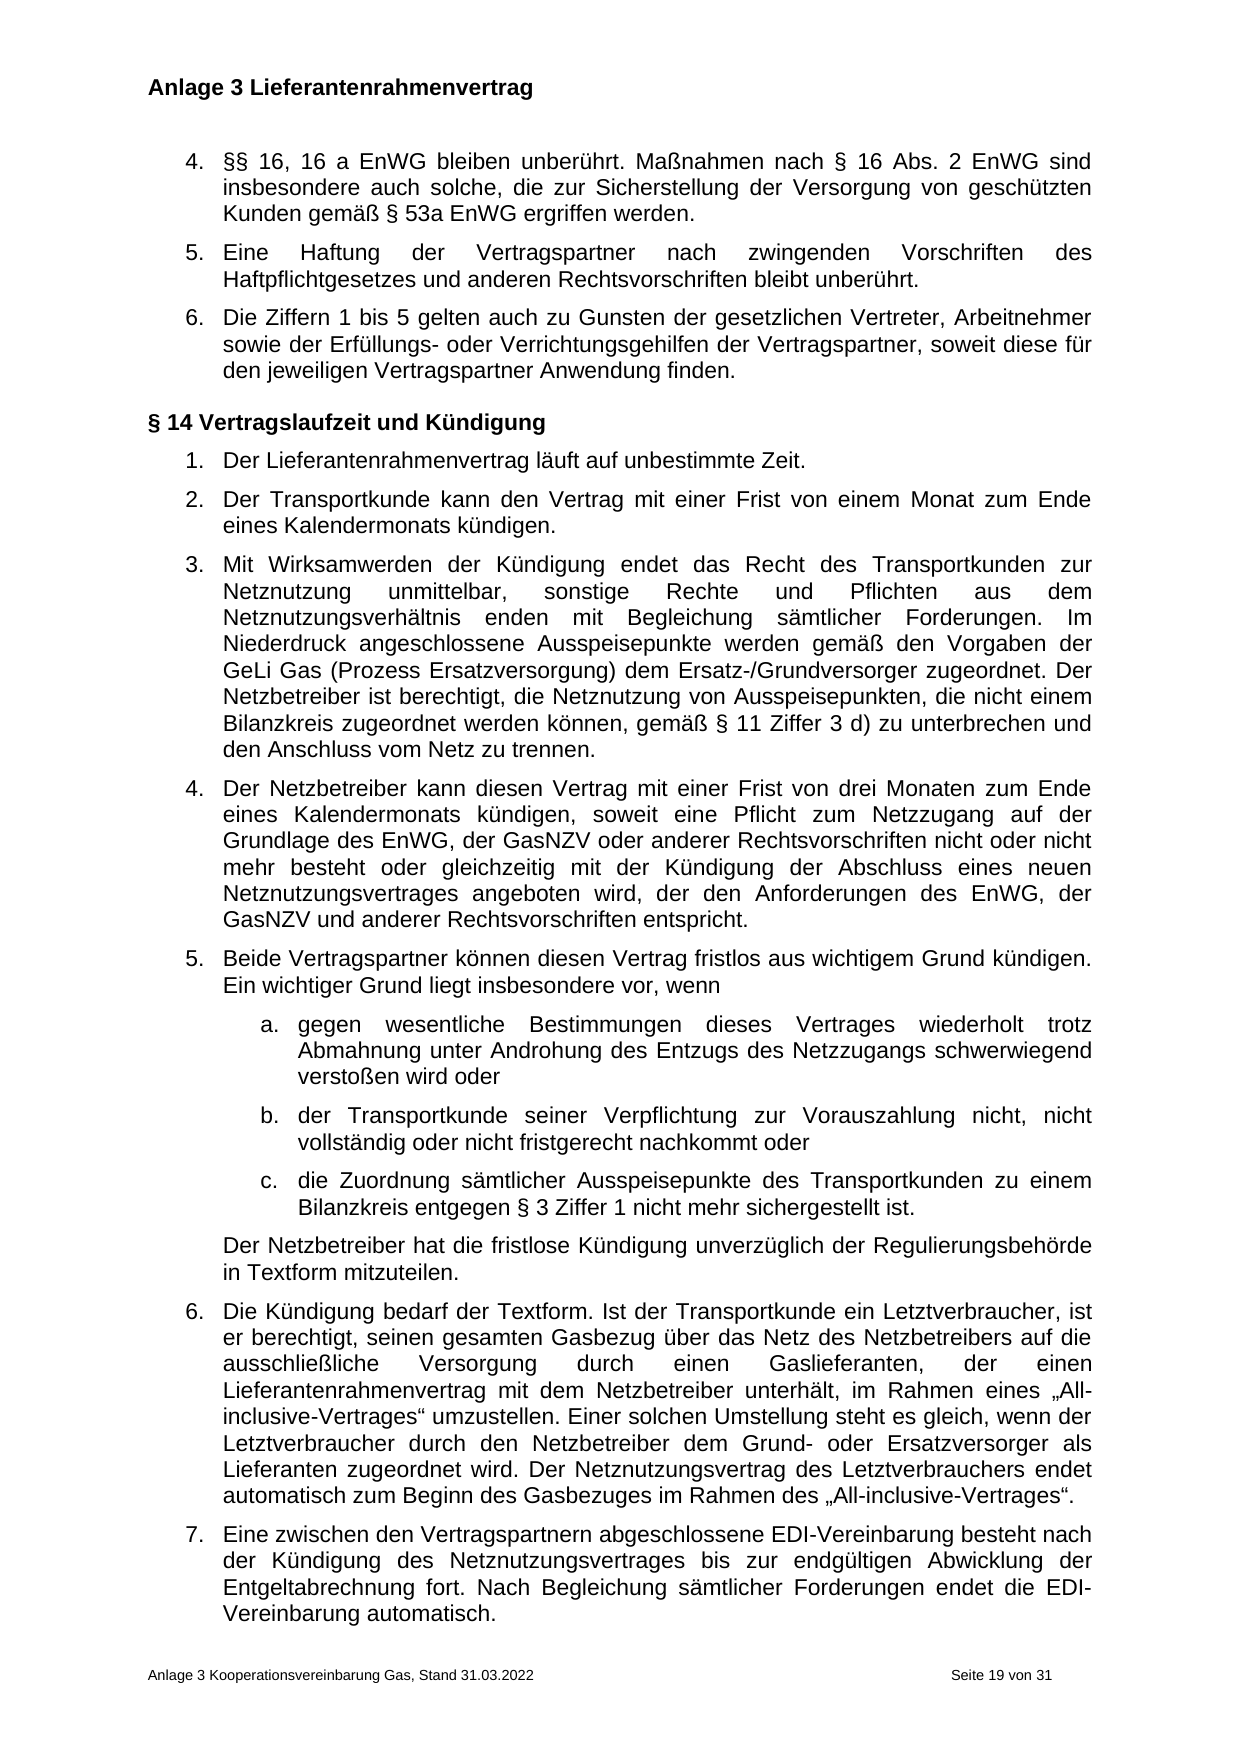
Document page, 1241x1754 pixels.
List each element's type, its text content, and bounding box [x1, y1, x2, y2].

list Der Lieferantenrahmenvertrag läuft auf unbestimmte Zeit. [185, 447, 1093, 474]
list §§ 16, 16 a EnWG bleiben unberührt. Maßnahmen nach § 16 Abs. 2 EnWG sind insbesondere auch solche, die zur Sicherstellung der Versorgung von geschützten Kunden gemäß § 53a EnWG ergriffen werden. [185, 148, 1093, 227]
list Die Ziffern 1 bis 5 gelten auch zu Gunsten der gesetzlichen Vertreter, Arbeitnehmer sowie der Erfüllungs- oder Verrichtungsgehilfen der Vertragspartner, soweit diese für den jeweiligen Vertragspartner Anwendung finden. [185, 304, 1093, 383]
list Die Kündigung bedarf der Textform. Ist der Transportkunde ein Letztverbraucher, ist er berechtigt, seinen gesamten Gasbezug über das Netz des Netzbetreibers auf die ausschließliche Versorgung durch einen Gaslieferanten, der einen Lieferantenrahmenvertrag mit dem Netzbetreiber unterhält, im Rahmen eines „All-inclusive-Vertrages“ umzustellen. Einer solchen Umstellung steht es gleich, wenn der Letztverbraucher durch den Netzbetreiber dem Grund- oder Ersatzversorger als Lieferanten zugeordnet wird. Der Netznutzungsvertrag des Letztverbrauchers endet automatisch zum Beginn des Gasbezuges im Rahmen des „All-inclusive-Vertrages“. [185, 1298, 1093, 1508]
list Der Transportkunde kann den Vertrag mit einer Frist von einem Monat zum Ende eines Kalendermonats kündigen. [185, 486, 1093, 539]
list Beide Vertragspartner können diesen Vertrag fristlos aus wichtigem Grund kündigen. Ein wichtiger Grund liegt insbesondere vor, wenn [185, 945, 1093, 998]
text Der Netzbetreiber hat die fristlose Kündigung unverzüglich der Regulierungsbehörde in Textform mitzuteilen. [223, 1232, 1093, 1285]
list die Zuordnung sämtlicher Ausspeisepunkte des Transportkunden zu einem Bilanzkreis entgegen § 3 Ziffer 1 nicht mehr sichergestellt ist. [260, 1167, 1093, 1220]
list Eine zwischen den Vertragspartnern abgeschlossene EDI-Vereinbarung besteht nach der Kündigung des Netznutzungsvertrages bis zur endgültigen Abwicklung der Entgeltabrechnung fort. Nach Begleichung sämtlicher Forderungen endet die EDI-Vereinbarung automatisch. [185, 1521, 1093, 1626]
list Der Netzbetreiber kann diesen Vertrag mit einer Frist von drei Monaten zum Ende eines Kalendermonats kündigen, soweit eine Pflicht zum Netzzugang auf der Grundlage des EnWG, der GasNZV oder anderer Rechtsvorschriften nicht oder nicht mehr besteht oder gleichzeitig mit der Kündigung der Abschluss eines neuen Netznutzungsvertrages angeboten wird, der den Anforderungen des EnWG, der GasNZV und anderer Rechtsvorschriften entspricht. [185, 775, 1093, 933]
list Eine Haftung der Vertragspartner nach zwingenden Vorschriften des Haftpflichtgesetzes und anderen Rechtsvorschriften bleibt unberührt. [185, 239, 1093, 292]
list Mit Wirksamwerden der Kündigung endet das Recht des Transportkunden zur Netznutzung unmittelbar, sonstige Rechte und Pflichten aus dem Netznutzungsverhältnis enden mit Begleichung sämtlicher Forderungen. Im Niederdruck angeschlossene Ausspeisepunkte werden gemäß den Vorgaben der GeLi Gas (Prozess Ersatzversorgung) dem Ersatz-/Grundversorger zugeordnet. Der Netzbetreiber ist berechtigt, die Netznutzung von Ausspeisepunkten, die nicht einem Bilanzkreis zugeordnet werden können, gemäß § 11 Ziffer 3 d) zu unterbrechen und den Anschluss vom Netz zu trennen. [185, 551, 1093, 762]
list gegen wesentliche Bestimmungen dieses Vertrages wiederholt trotz Abmahnung unter Androhung des Entzugs des Netzzugangs schwerwiegend verstoßen wird oder [260, 1011, 1093, 1089]
subtitle § 14 Vertragslaufzeit und Kündigung [148, 408, 1093, 435]
list der Transportkunde seiner Verpflichtung zur Vorauszahlung nicht, nicht vollständig oder nicht fristgerecht nachkommt oder [260, 1102, 1093, 1155]
